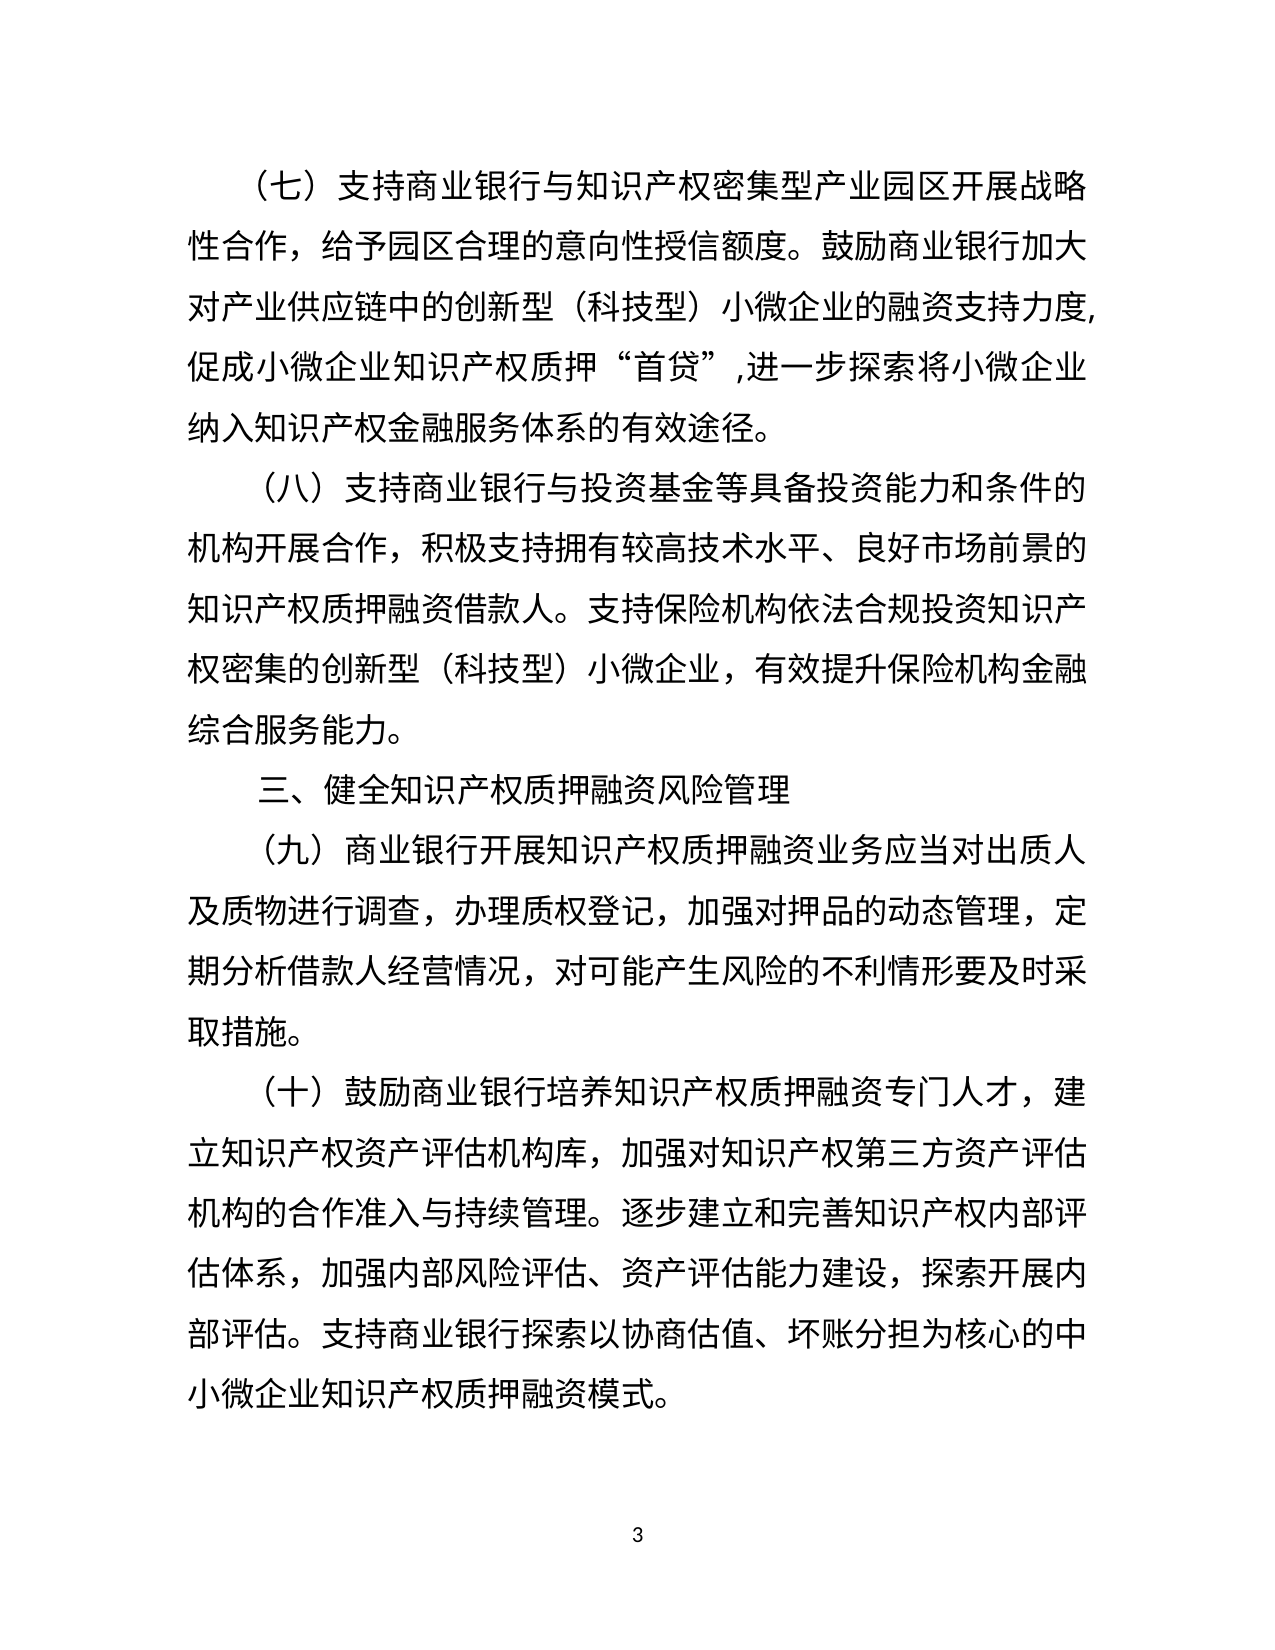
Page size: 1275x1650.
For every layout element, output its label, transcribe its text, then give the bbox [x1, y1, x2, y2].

text （八）支持商业银行与投资基金等具备投资能力和条件的机构开展合作，积极支持拥有较高技术水平、良好市场前景的知识产权质押融资借款人。支持保险机构依法合规投资知识产权密集的创新型（科技型）小微企业，有效提升保险机构金融综合服务能力。 [187, 452, 1087, 754]
text （七）支持商业银行与知识产权密集型产业园区开展战略性合作，给予园区合理的意向性授信额度。鼓励商业银行加大对产业供应链中的创新型（科技型）小微企业的融资支持力度,促成小微企业知识产权质押“首贷”,进一步探索将小微企业纳入知识产权金融服务体系的有效途径。 [187, 150, 1087, 452]
text （九）商业银行开展知识产权质押融资业务应当对出质人及质物进行调查，办理质权登记，加强对押品的动态管理，定期分析借款人经营情况，对可能产生风险的不利情形要及时采取措施。 [187, 814, 1087, 1056]
text 三、健全知识产权质押融资风险管理 [187, 754, 1087, 814]
text （十）鼓励商业银行培养知识产权质押融资专门人才，建立知识产权资产评估机构库，加强对知识产权第三方资产评估机构的合作准入与持续管理。逐步建立和完善知识产权内部评估体系，加强内部风险评估、资产评估能力建设，探索开展内部评估。支持商业银行探索以协商估值、坏账分担为核心的中小微企业知识产权质押融资模式。 [187, 1056, 1087, 1419]
